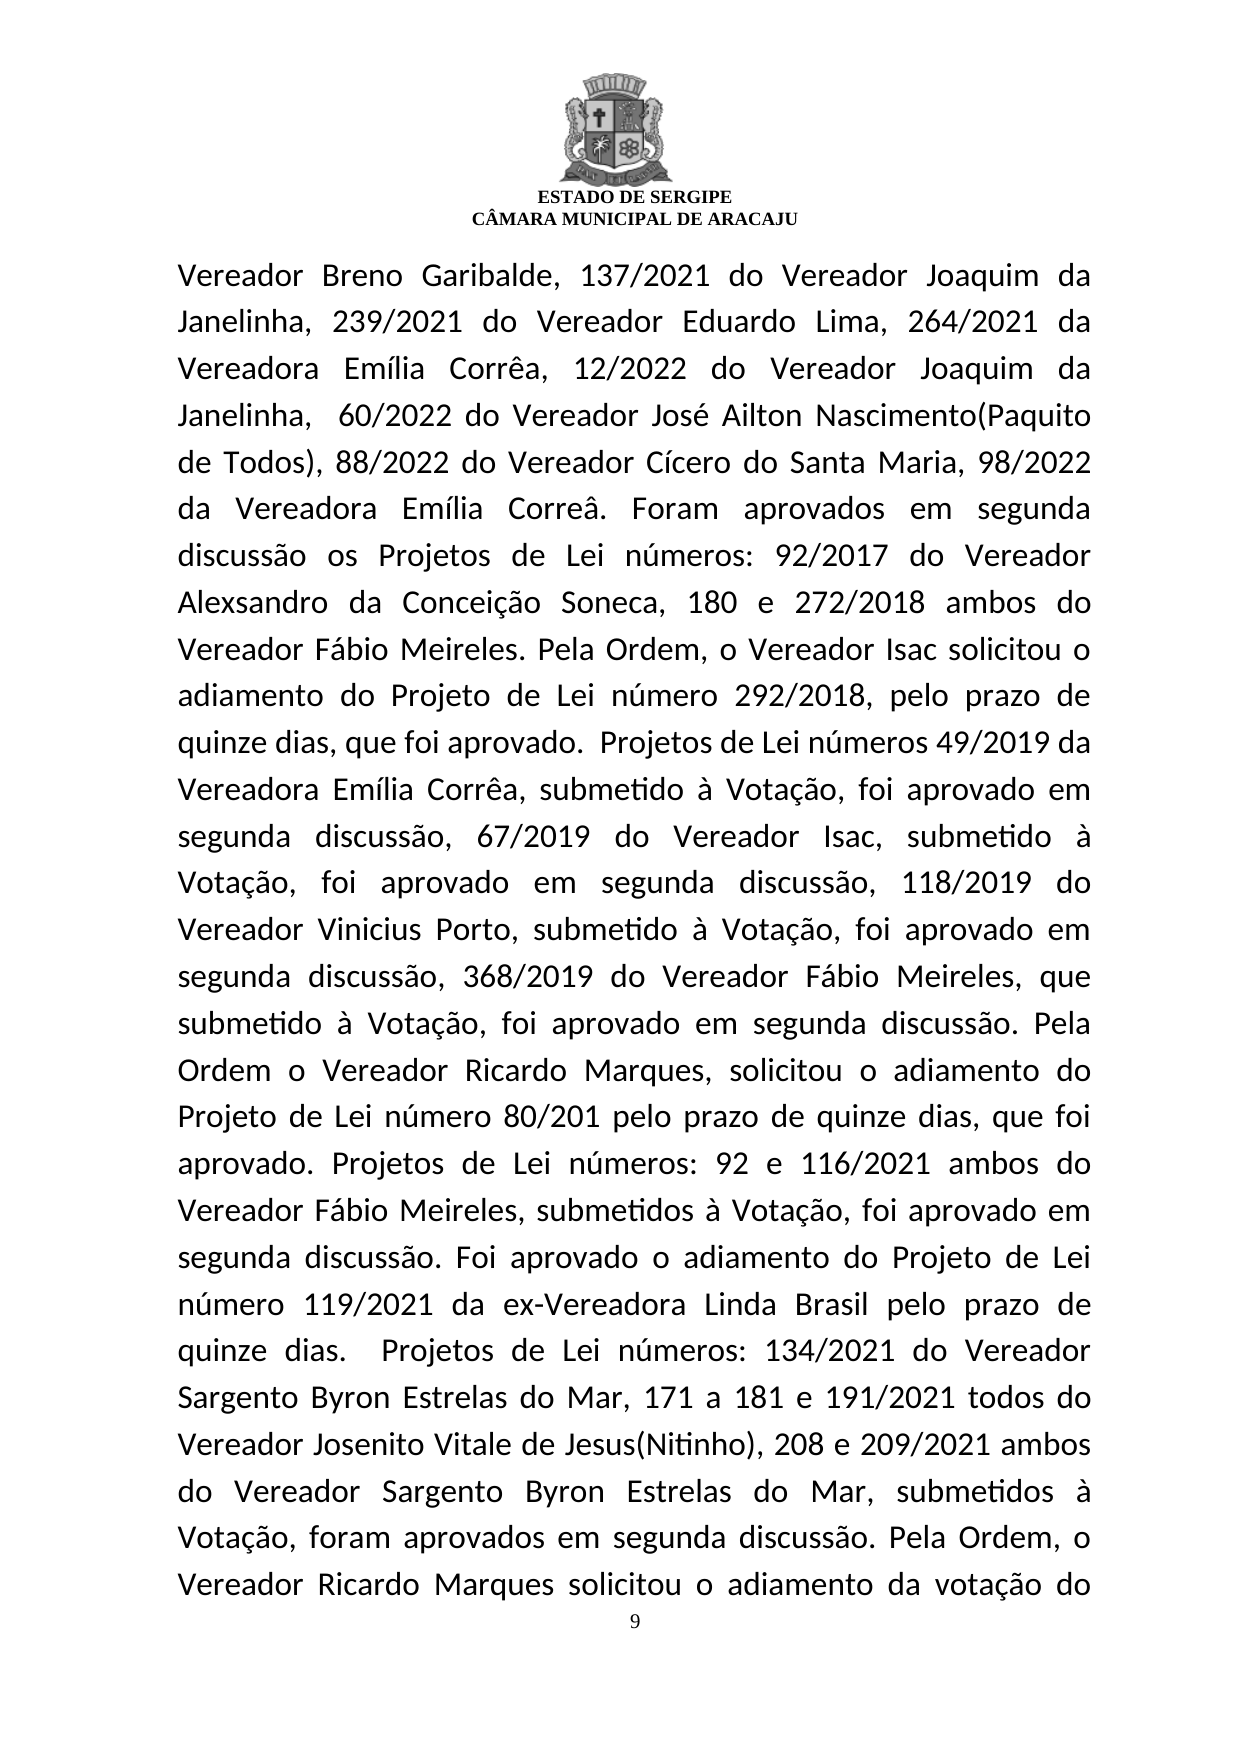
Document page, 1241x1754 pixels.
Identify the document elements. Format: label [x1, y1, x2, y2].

text [177, 253, 1092, 1604]
